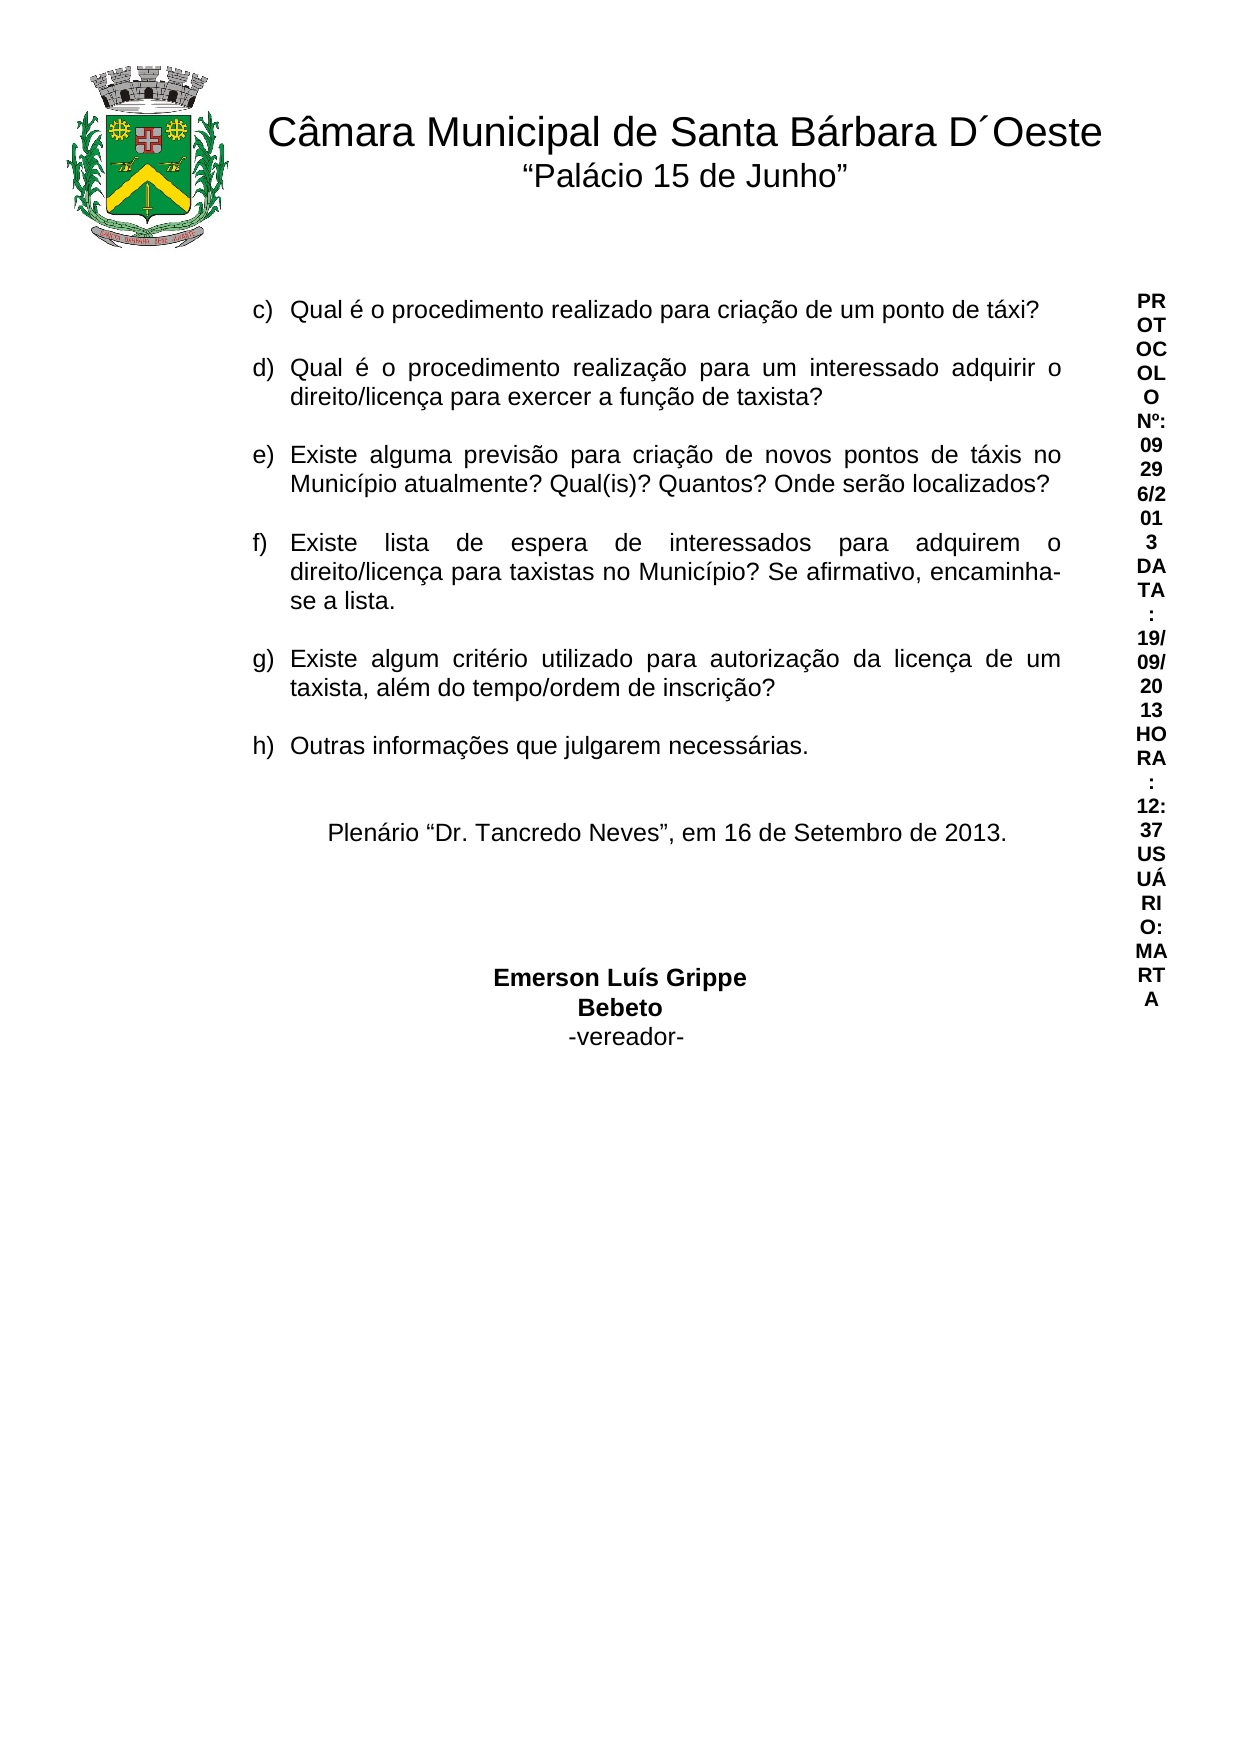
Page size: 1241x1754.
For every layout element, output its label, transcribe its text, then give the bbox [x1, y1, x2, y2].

text Plenário “Dr. Tancredo Neves”, em 16 de Setembro de 2013. [177, 818, 1063, 847]
list Existe alguma previsão para criação de novos pontos de táxis no Município atualmente? Qual(is)? Quantos? Onde serão localizados? [252, 440, 1063, 498]
list Qual é o procedimento realizado para criação de um ponto de táxi? [252, 295, 1063, 324]
list Existe algum critério utilizado para autorização da licença de um taxista, além do tempo/ordem de inscrição? [252, 644, 1063, 702]
text Emerson Luís Grippe [177, 963, 1063, 992]
text Bebeto [177, 992, 1063, 1021]
list Qual é o procedimento realização para um interessado adquirir o direito/licença para exercer a função de taxista? [252, 353, 1063, 411]
list Existe lista de espera de interessados para adquirem o direito/licença para taxistas no Município? Se afirmativo, encaminha-se a lista. [252, 527, 1063, 614]
list Outras informações que julgarem necessárias. [252, 731, 1063, 760]
text -vereador- [177, 1021, 1063, 1051]
picture [66, 66, 236, 255]
